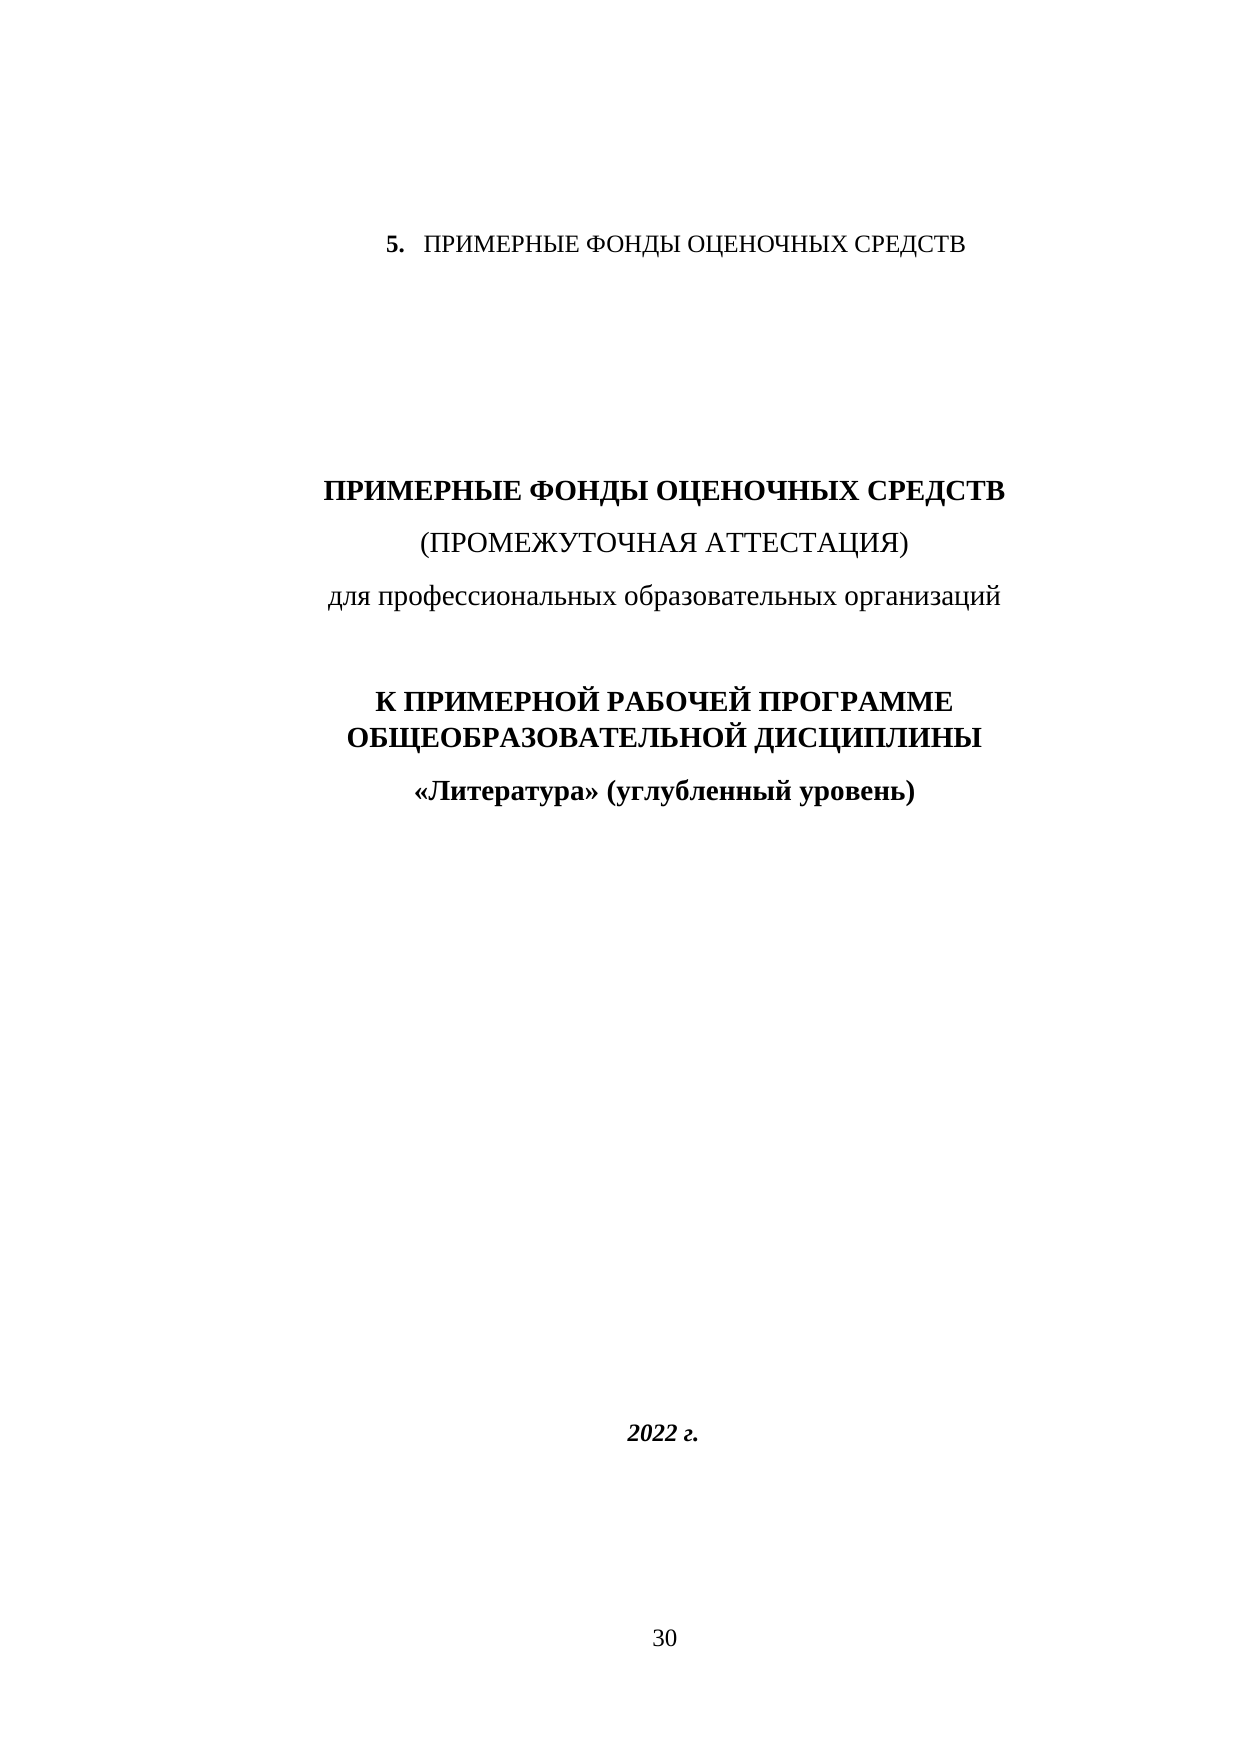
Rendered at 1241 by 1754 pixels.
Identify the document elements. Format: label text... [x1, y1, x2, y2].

text ПРИМЕРНЫЕ ФОНДЫ ОЦЕНОЧНЫХ СРЕДСТВ [177, 473, 1152, 506]
text 2022 г. [177, 1418, 1152, 1446]
text для профессиональных образовательных организаций [177, 578, 1152, 612]
subtitle ПРИМЕРНЫЕ ФОНДЫ ОЦЕНОЧНЫХ СРЕДСТВ [386, 229, 973, 258]
text (ПРОМЕЖУТОЧНАЯ АТТЕСТАЦИЯ) [177, 526, 1152, 559]
text К ПРИМЕРНОЙ РАБОЧЕЙ ПРОГРАММЕ ОБЩЕОБРАЗОВАТЕЛЬНОЙ ДИСЦИПЛИНЫ [177, 684, 1152, 754]
text «Литература» (углубленный уровень) [177, 773, 1152, 806]
